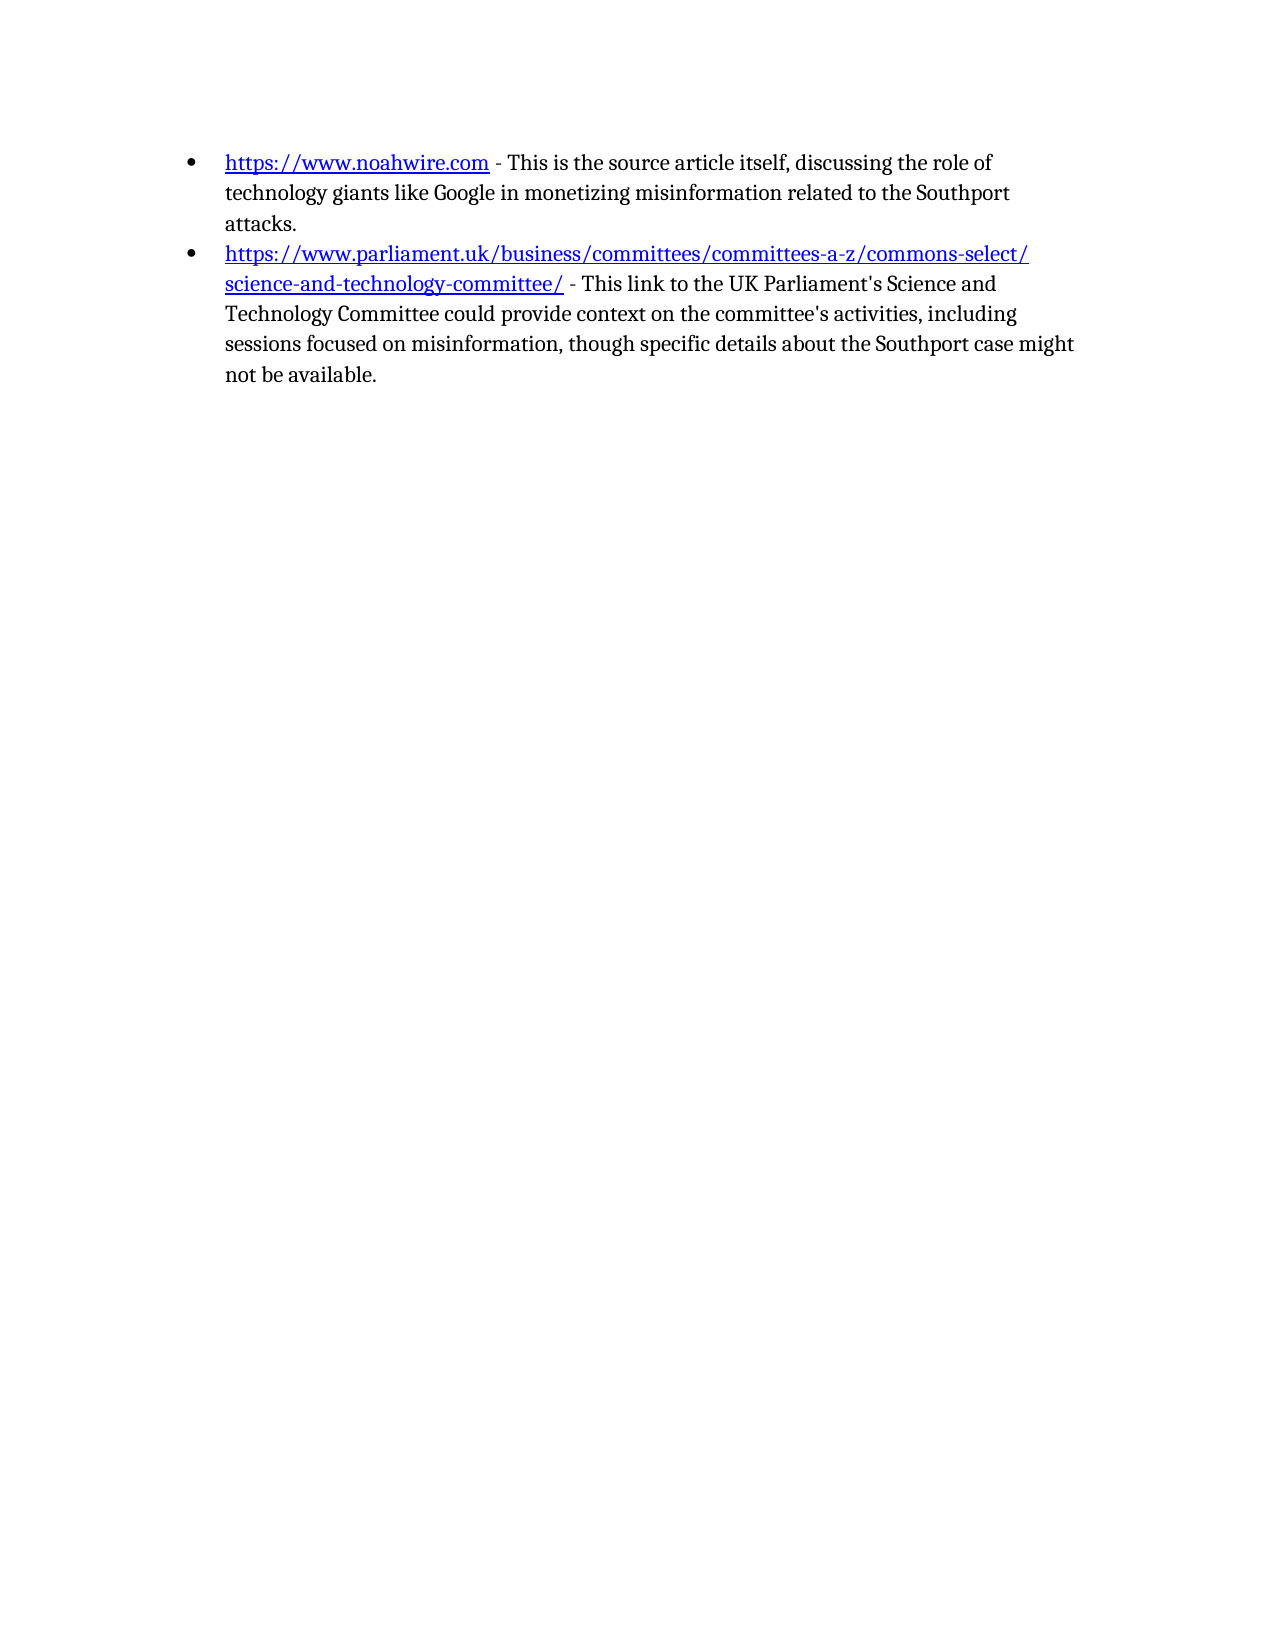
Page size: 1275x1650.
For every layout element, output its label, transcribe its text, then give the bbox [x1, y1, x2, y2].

list https://www.noahwire.com - This is the source article itself, discussing the role of technology giants like Google in monetizing misinformation related to the Southport attacks. [187, 150, 1087, 237]
list https://www.parliament.uk/business/committees/committees-a-z/commons-select/science-and-technology-committee/ - This link to the UK Parliament's Science and Technology Committee could provide context on the committee's activities, including sessions focused on misinformation, though specific details about the Southport case might not be available. [187, 241, 1087, 388]
